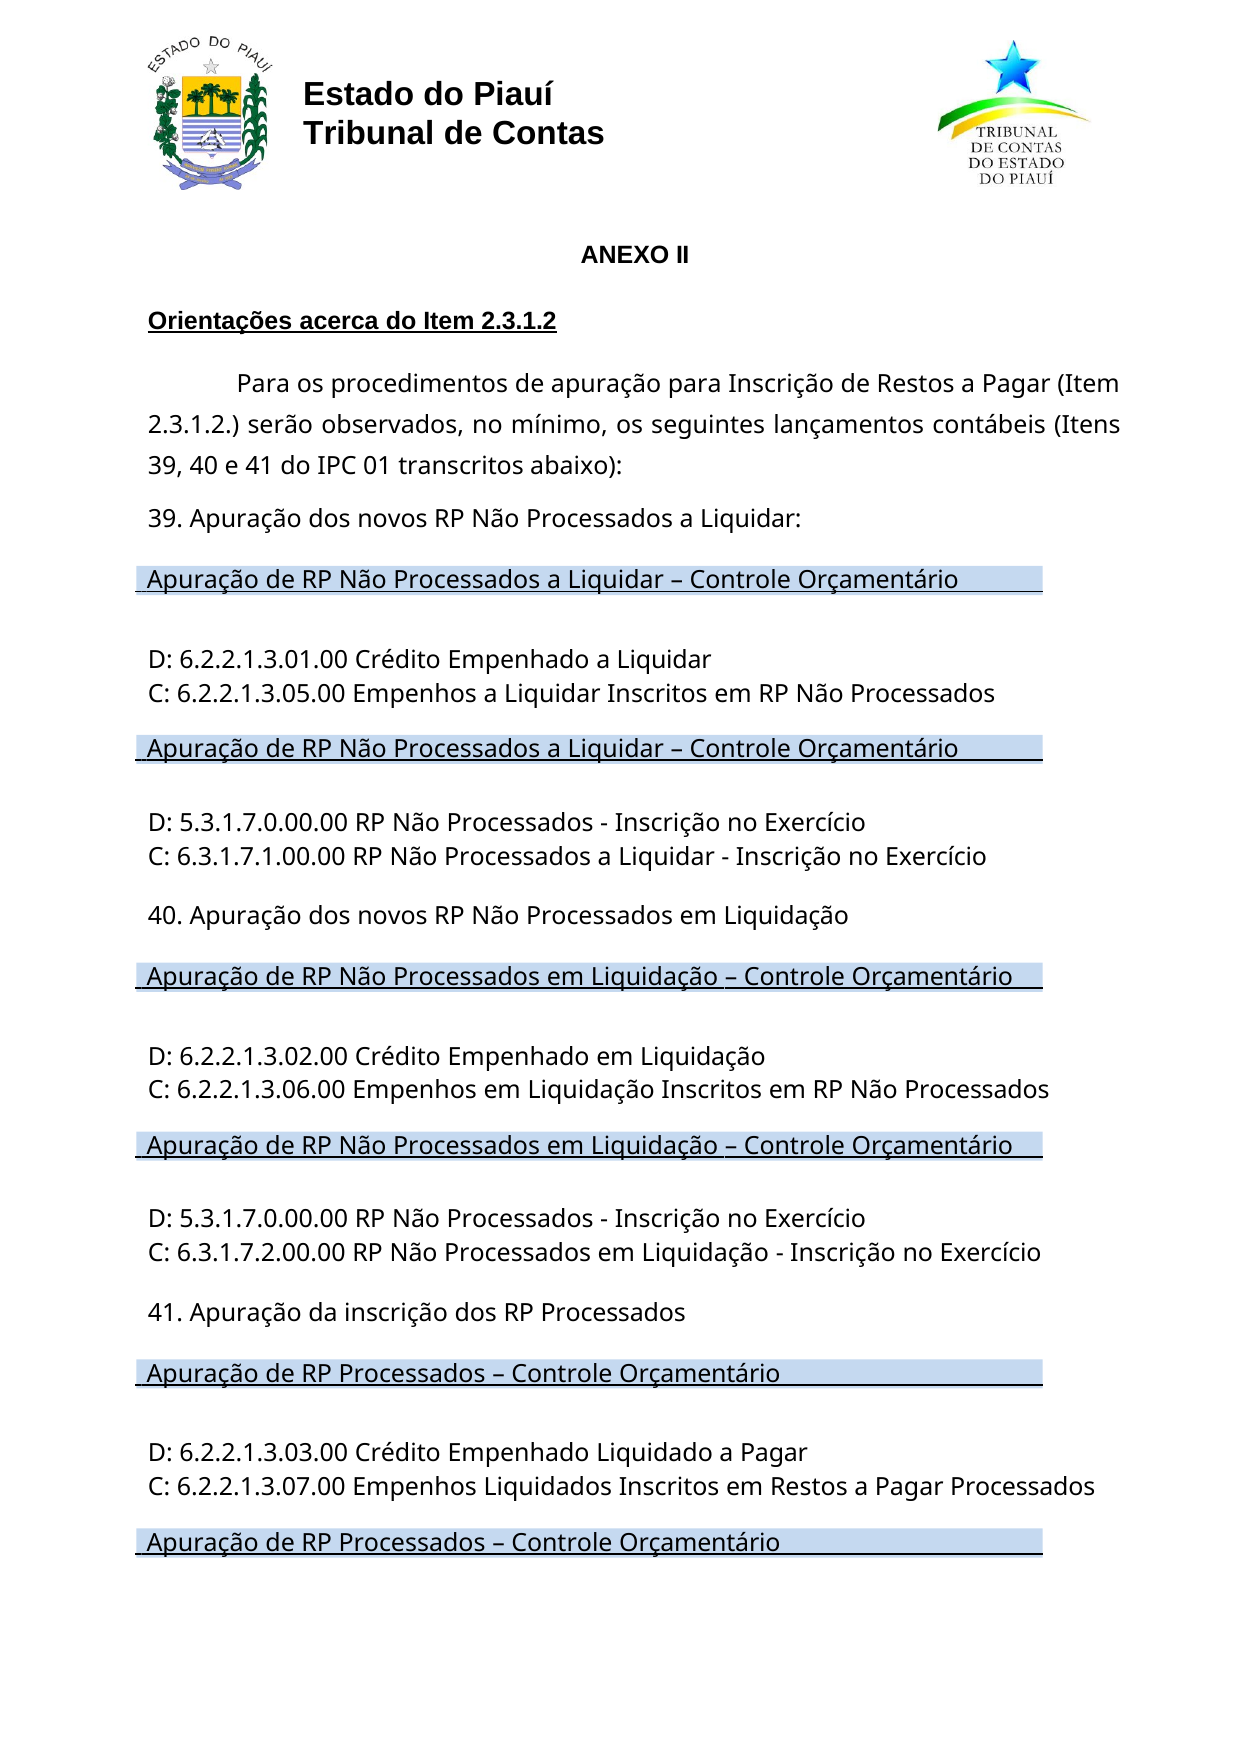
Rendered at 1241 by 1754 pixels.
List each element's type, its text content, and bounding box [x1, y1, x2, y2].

picture [937, 40, 1092, 187]
text C: 6.3.1.7.2.00.00 RP Não Processados em Liquidação - Inscrição no Exercício [148, 1235, 1181, 1269]
list Apuração dos novos RP Não Processados em Liquidação [148, 897, 1181, 931]
text D: 6.2.2.1.3.03.00 Crédito Empenhado Liquidado a Pagar [148, 1435, 1181, 1469]
text C: 6.2.2.1.3.07.00 Empenhos Liquidados Inscritos em Restos a Pagar Processados [148, 1469, 1181, 1503]
subtitle ANEXO II [89, 240, 1181, 269]
list Apuração da inscrição dos RP Processados [148, 1294, 1181, 1328]
picture [147, 36, 273, 190]
text C: 6.2.2.1.3.05.00 Empenhos a Liquidar Inscritos em RP Não Processados [148, 675, 1181, 709]
text Orientações acerca do Item 2.3.1.2 [148, 306, 1181, 335]
text Para os procedimentos de apuração para Inscrição de Restos a Pagar (Item 2.3.1.2.) serão observados, no mínimo, os seguintes lançamentos contábeis (Itens 39, 40 e 41 do IPC 01 transcritos abaixo): [148, 366, 1121, 482]
text D: 6.2.2.1.3.02.00 Crédito Empenhado em Liquidação [148, 1038, 1181, 1072]
text D: 6.2.2.1.3.01.00 Crédito Empenhado a Liquidar [148, 641, 1181, 675]
text D: 5.3.1.7.0.00.00 RP Não Processados - Inscrição no Exercício [148, 804, 1181, 838]
text C: 6.3.1.7.1.00.00 RP Não Processados a Liquidar - Inscrição no Exercício [148, 838, 1181, 872]
text C: 6.2.2.1.3.06.00 Empenhos em Liquidação Inscritos em RP Não Processados [148, 1072, 1181, 1106]
text D: 5.3.1.7.0.00.00 RP Não Processados - Inscrição no Exercício [148, 1201, 1181, 1235]
list Apuração dos novos RP Não Processados a Liquidar: [148, 501, 1181, 535]
